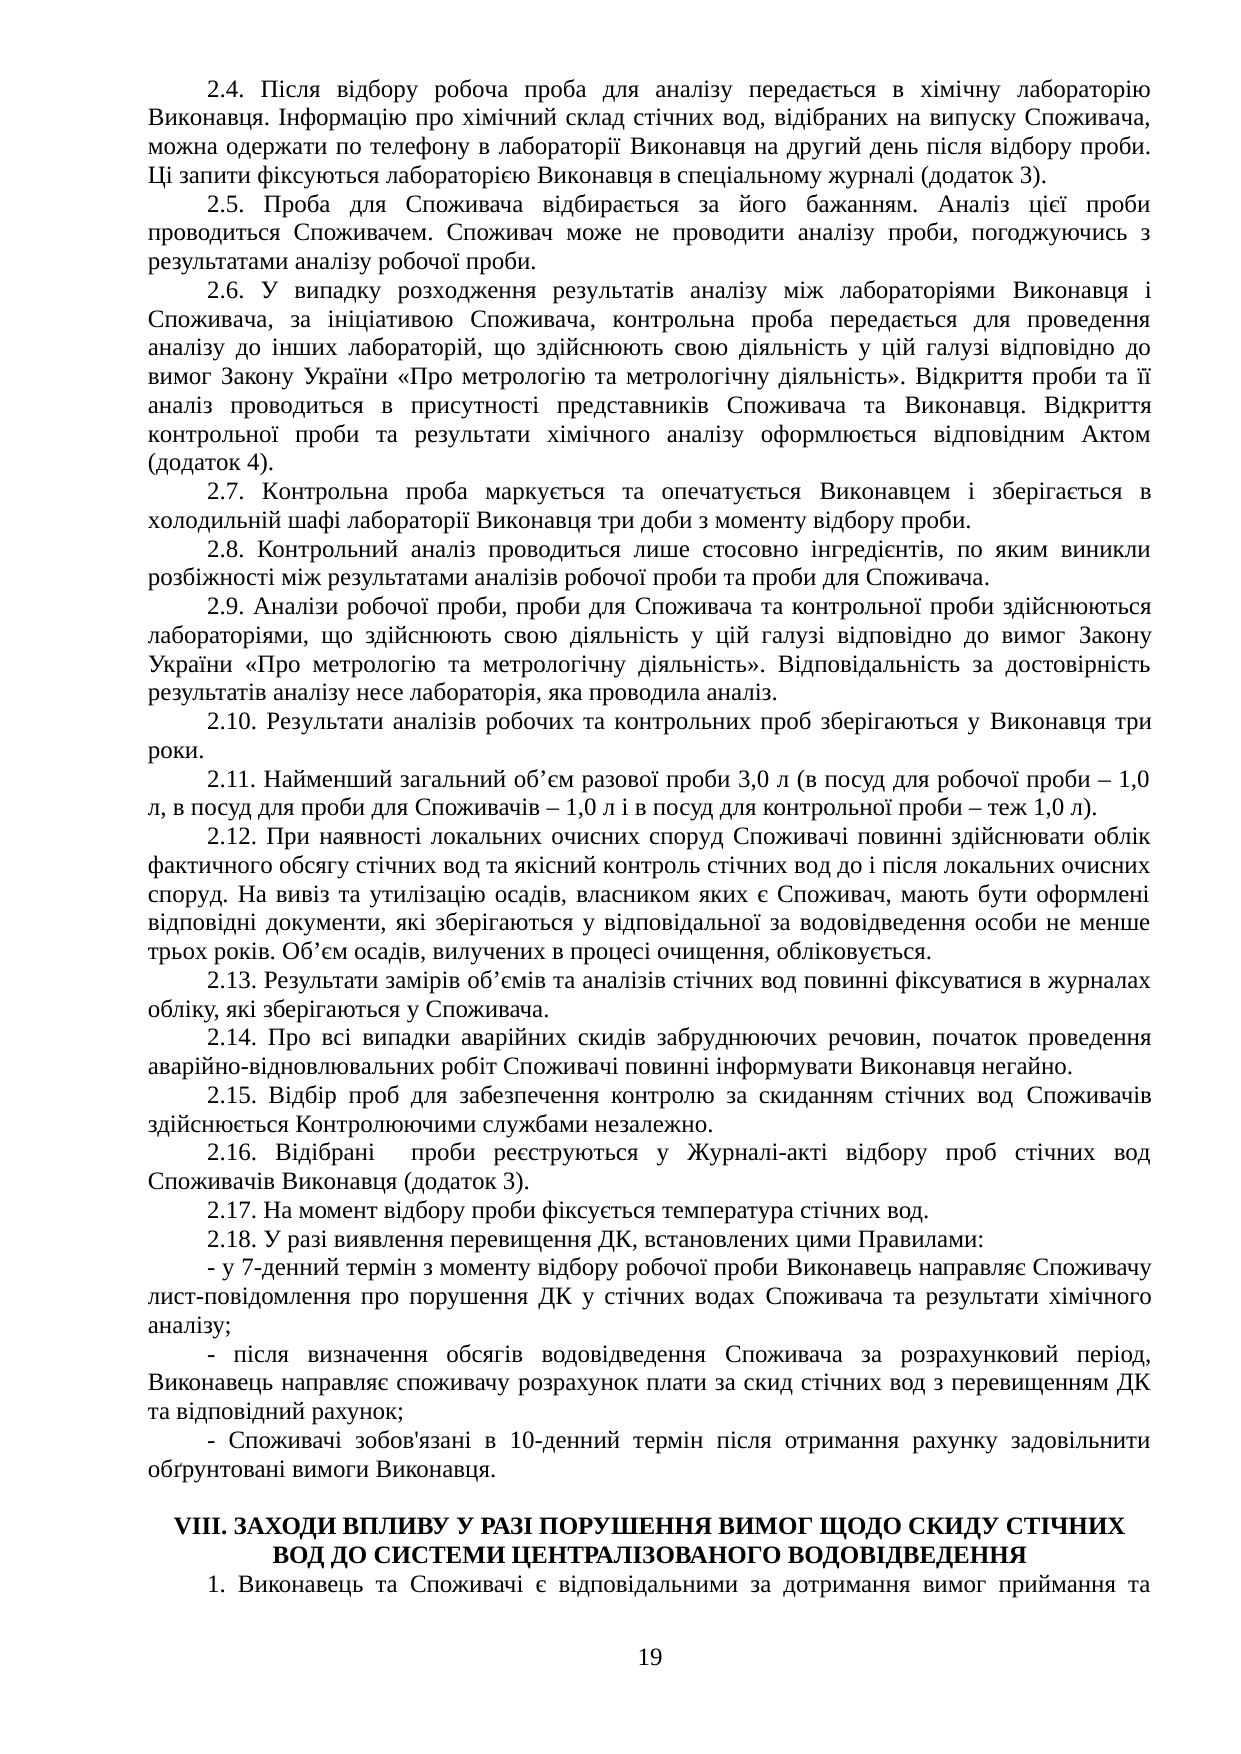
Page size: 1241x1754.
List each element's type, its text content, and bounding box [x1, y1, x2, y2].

text 2.16. Відібрані проби реєструються у Журналі-акті відбору проб стічних вод Споживачів Виконавця (додаток 3). [148, 1137, 1152, 1195]
text 2.9. Аналізи робочої проби, проби для Споживача та контрольної проби здійснюються лабораторіями, що здійснюють свою діяльність у цій галузі відповідно до вимог Закону України «Про метрологію та метрологічну діяльність». Відповідальність за достовірність результатів аналізу несе лабораторія, яка проводила аналіз. [148, 591, 1152, 706]
text VIII. ЗАХОДИ ВПЛИВУ У РАЗІ ПОРУШЕННЯ ВИМОГ ЩОДО СКИДУ СТІЧНИХ ВОД ДО СИСТЕМИ ЦЕНТРАЛІЗОВАНОГО ВОДОВІДВЕДЕННЯ [148, 1511, 1152, 1569]
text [148, 1569, 1152, 1597]
text 2.18. У разі виявлення перевищення ДК, встановлених цими Правилами: [148, 1224, 1152, 1252]
text 2.12. При наявності локальних очисних споруд Споживачі повинні здійснювати облік фактичного обсягу стічних вод та якісний контроль стічних вод до і після локальних очисних споруд. На вивіз та утилізацію осадів, власником яких є Споживач, мають бути оформлені відповідні документи, які зберігаються у відповідальної за водовідведення особи не менше трьох років. Об’єм осадів, вилучених в процесі очищення, обліковується. [148, 821, 1152, 965]
text 2.6. У випадку розходження результатів аналізу між лабораторіями Виконавця і Споживача, за ініціативою Споживача, контрольна проба передається для проведення аналізу до інших лабораторій, що здійснюють свою діяльність у цій галузі відповідно до вимог Закону України «Про метрологію та метрологічну діяльність». Відкриття проби та її аналіз проводиться в присутності представників Споживача та Виконавця. Відкриття контрольної проби та результати хімічного аналізу оформлюється відповідним Актом (додаток 4). [148, 275, 1152, 476]
text 2.13. Результати замірів об’ємів та аналізів стічних вод повинні фіксуватися в журналах обліку, які зберігаються у Споживача. [148, 965, 1152, 1022]
text 2.4. Після відбору робоча проба для аналізу передається в хімічну лабораторію Виконавця. Інформацію про хімічний склад стічних вод, відібраних на випуску Споживача, можна одержати по телефону в лабораторії Виконавця на другий день після відбору проби. Ці запити фіксуються лабораторією Виконавця в спеціальному журналі (додаток 3). [148, 74, 1152, 189]
text 2.10. Результати аналізів робочих та контрольних проб зберігаються у Виконавця три роки. [148, 706, 1152, 764]
text 2.14. Про всі випадки аварійних скидів забруднюючих речовин, початок проведення аварійно-відновлювальних робіт Споживачі повинні інформувати Виконавця негайно. [148, 1022, 1152, 1080]
text - Споживачі зобов'язані в 10-денний термін після отримання рахунку задовільнити обґрунтовані вимоги Виконавця. [148, 1425, 1152, 1482]
text 2.17. На момент відбору проби фіксується температура стічних вод. [148, 1195, 1152, 1224]
text - у 7-денний термін з моменту відбору робочої проби Виконавець направляє Споживачу лист-повідомлення про порушення ДК у стічних водах Споживача та результати хімічного аналізу; [148, 1252, 1152, 1339]
text 2.5. Проба для Споживача відбирається за його бажанням. Аналіз цієї проби проводиться Споживачем. Споживач може не проводити аналізу проби, погоджуючись з результатами аналізу робочої проби. [148, 189, 1152, 275]
text 2.11. Найменший загальний об’єм разової проби 3,0 л (в посуд для робочої проби – 1,0 л, в посуд для проби для Споживачів – 1,0 л і в посуд для контрольної проби – теж 1,0 л). [148, 764, 1152, 821]
text 2.7. Контрольна проба маркується та опечатується Виконавцем і зберігається в холодильній шафі лабораторії Виконавця три доби з моменту відбору проби. [148, 476, 1152, 534]
text 2.15. Відбір проб для забезпечення контролю за скиданням стічних вод Споживачів здійснюється Контролюючими службами незалежно. [148, 1080, 1152, 1137]
text 2.8. Контрольний аналіз проводиться лише стосовно інгредієнтів, по яким виникли розбіжності між результатами аналізів робочої проби та проби для Споживача. [148, 534, 1152, 591]
text - після визначення обсягів водовідведення Споживача за розрахунковий період, Виконавець направляє споживачу розрахунок плати за скид стічних вод з перевищенням ДК та відповідний рахунок; [148, 1339, 1152, 1425]
